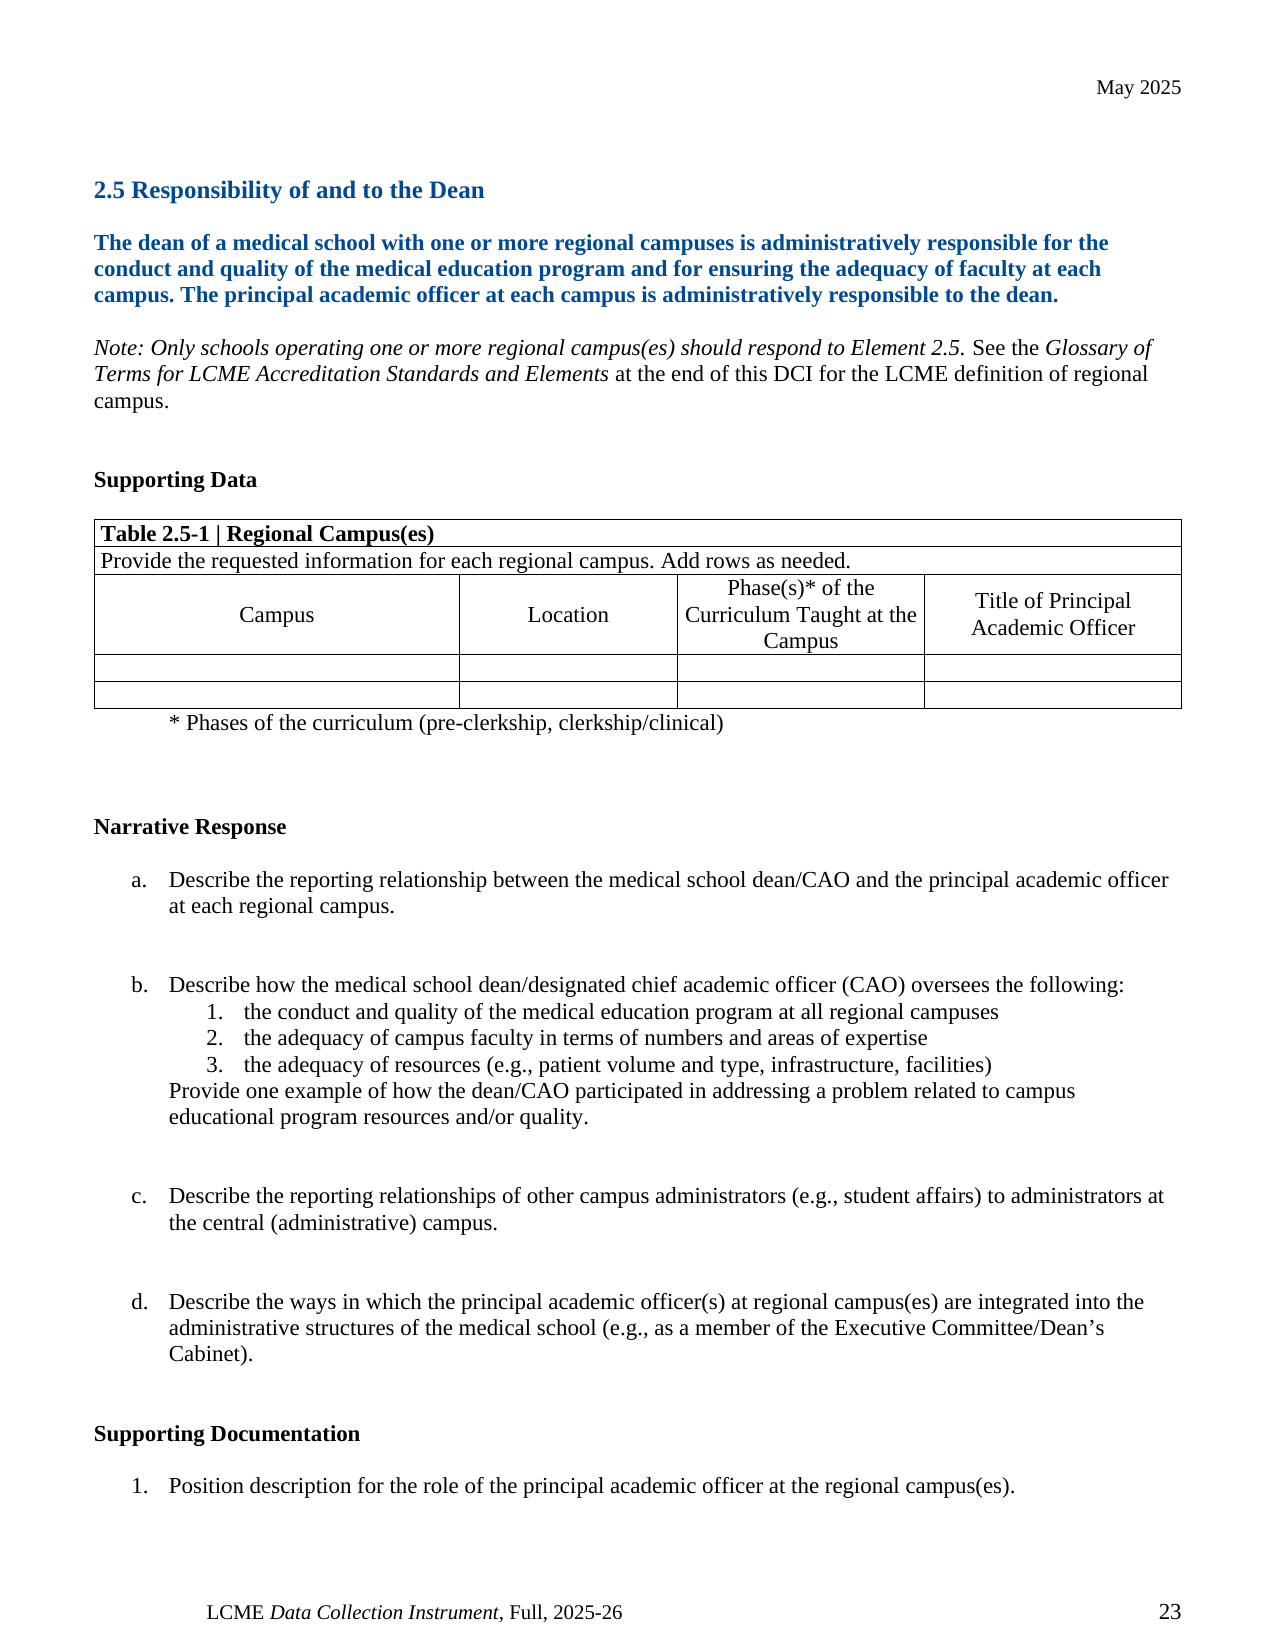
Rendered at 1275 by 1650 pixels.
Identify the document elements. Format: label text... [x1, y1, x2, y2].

table_cell [95, 682, 459, 708]
text b. Describe how the medical school dean/designated chief academic officer (CAO) oversees the following: [131, 972, 1181, 998]
text c. Describe the reporting relationships of other campus administrators (e.g., student affairs) to administrators at the central (administrative) campus. [131, 1182, 1181, 1235]
table_cell Phase(s)* of the Curriculum Taught at the Campus [678, 575, 924, 653]
table_cell Provide the requested information for each regional campus. Add rows as needed. [95, 547, 1181, 573]
text Note: Only schools operating one or more regional campus(es) should respond to Element 2.5. See the Glossary of Terms for LCME Accreditation Standards and Elements at the end of this DCI for the LCME definition of regional campus. [94, 334, 1181, 413]
subtitle Narrative Response [94, 813, 1181, 840]
text 2. the adequacy of campus faculty in terms of numbers and areas of expertise [169, 1024, 1181, 1051]
subtitle Supporting Data [94, 466, 1181, 492]
text 3. the adequacy of resources (e.g., patient volume and type, infrastructure, facilities) [169, 1051, 1181, 1077]
table_cell Title of Principal Academic Officer [925, 575, 1181, 653]
table_cell [95, 655, 459, 681]
subtitle 2.5 Responsibility of and to the Dean [94, 175, 1181, 204]
table_cell Campus [95, 575, 459, 653]
list * Phases of the curriculum (pre-clerkship, clerkship/clinical) [94, 709, 1181, 736]
text 1. Position description for the role of the principal academic officer at the regional campus(es). [131, 1472, 1181, 1499]
subtitle Supporting Documentation [94, 1419, 1181, 1446]
table_cell [678, 682, 924, 708]
table_cell [678, 655, 924, 681]
table_cell [460, 682, 677, 708]
text d. Describe the ways in which the principal academic officer(s) at regional campus(es) are integrated into the administrative structures of the medical school (e.g., as a member of the Executive Committee/Dean’s Cabinet). [131, 1288, 1181, 1367]
table_cell [925, 655, 1181, 681]
table_header Table 2.5-1 | Regional Campus(es) [95, 520, 1181, 546]
table_cell [460, 655, 677, 681]
table_cell [925, 682, 1181, 708]
table_cell Location [460, 575, 677, 653]
text Provide one example of how the dean/CAO participated in addressing a problem related to campus educational program resources and/or quality. [169, 1077, 1181, 1130]
text The dean of a medical school with one or more regional campuses is administratively responsible for the conduct and quality of the medical education program and for ensuring the adequacy of faculty at each campus. The principal academic officer at each campus is administratively responsible to the dean. [94, 229, 1181, 308]
text 1. the conduct and quality of the medical education program at all regional campuses [169, 998, 1181, 1024]
text a. Describe the reporting relationship between the medical school dean/CAO and the principal academic officer at each regional campus. [131, 866, 1181, 919]
